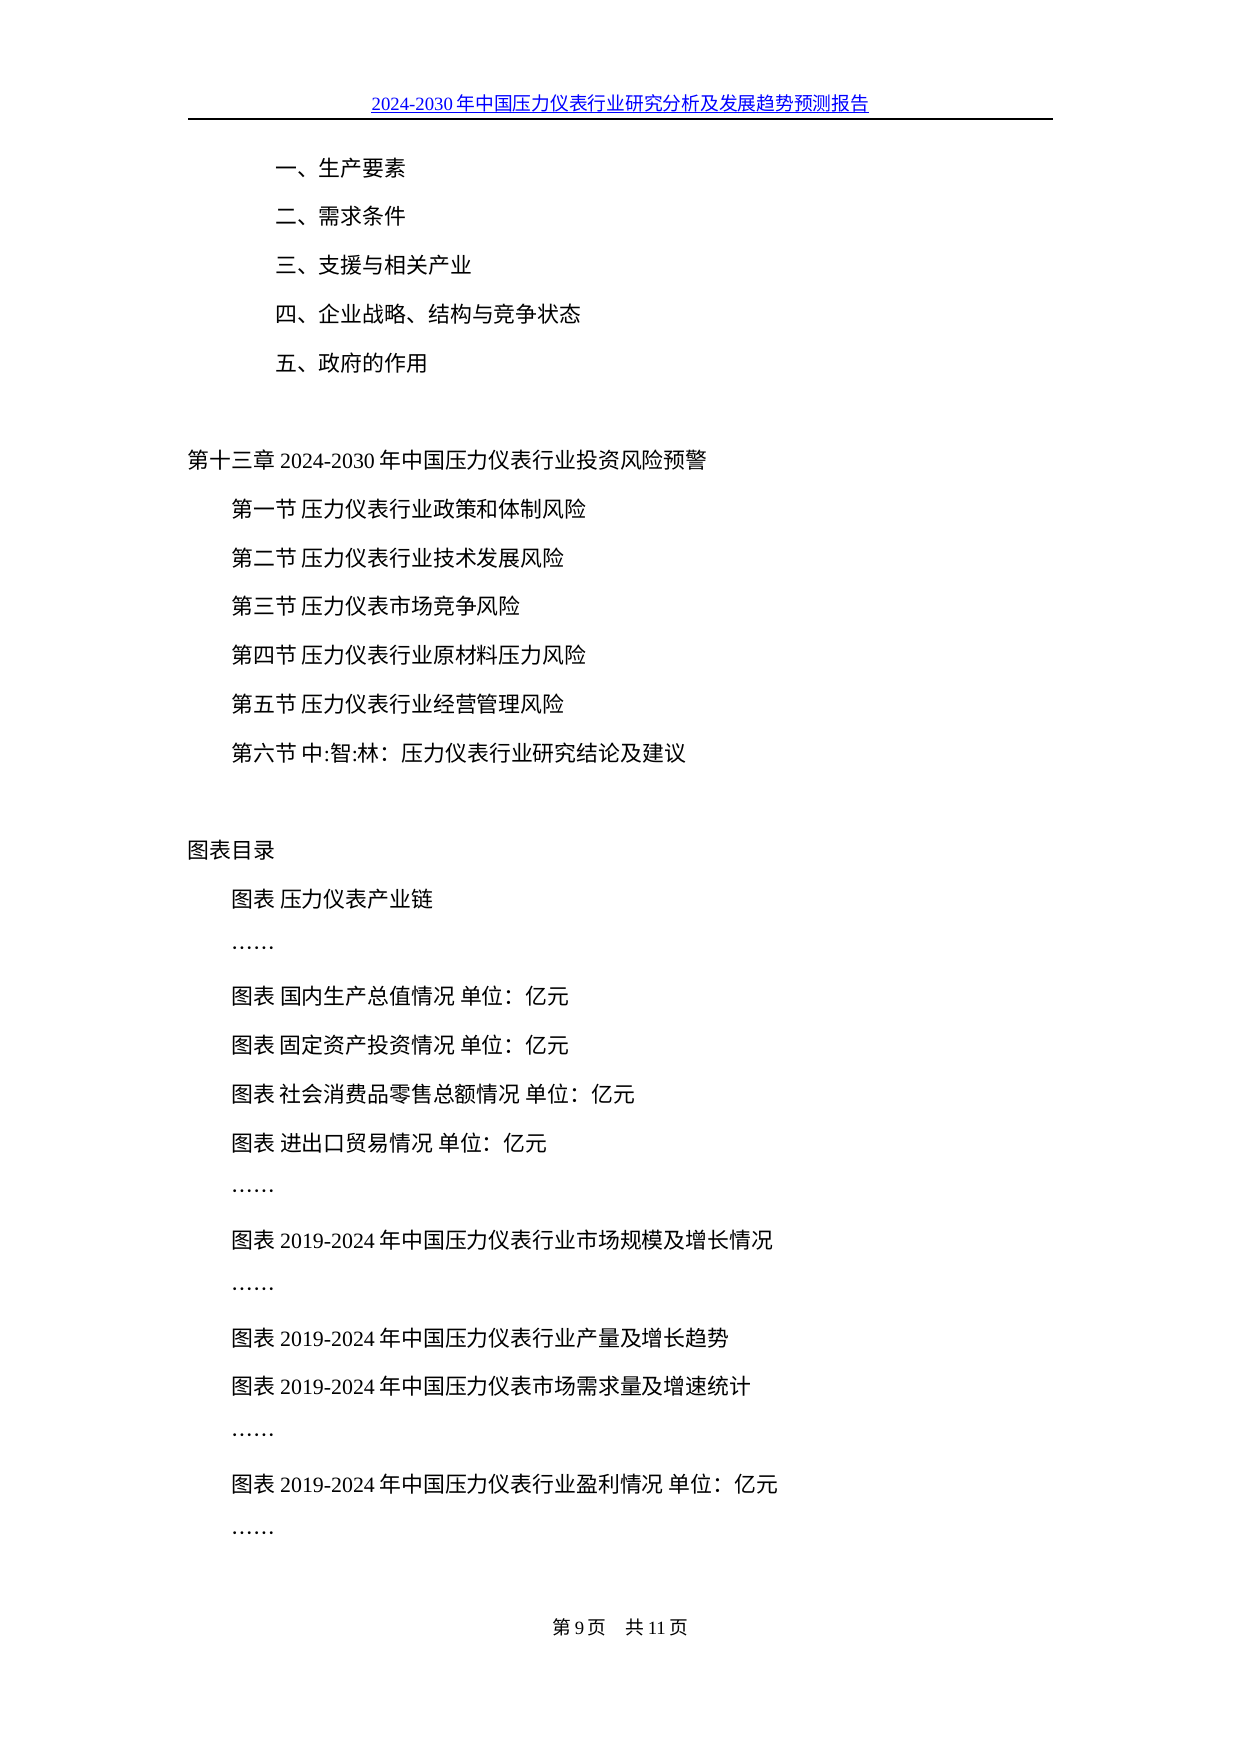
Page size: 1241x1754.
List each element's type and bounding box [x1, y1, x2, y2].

text [187, 150, 1053, 1548]
